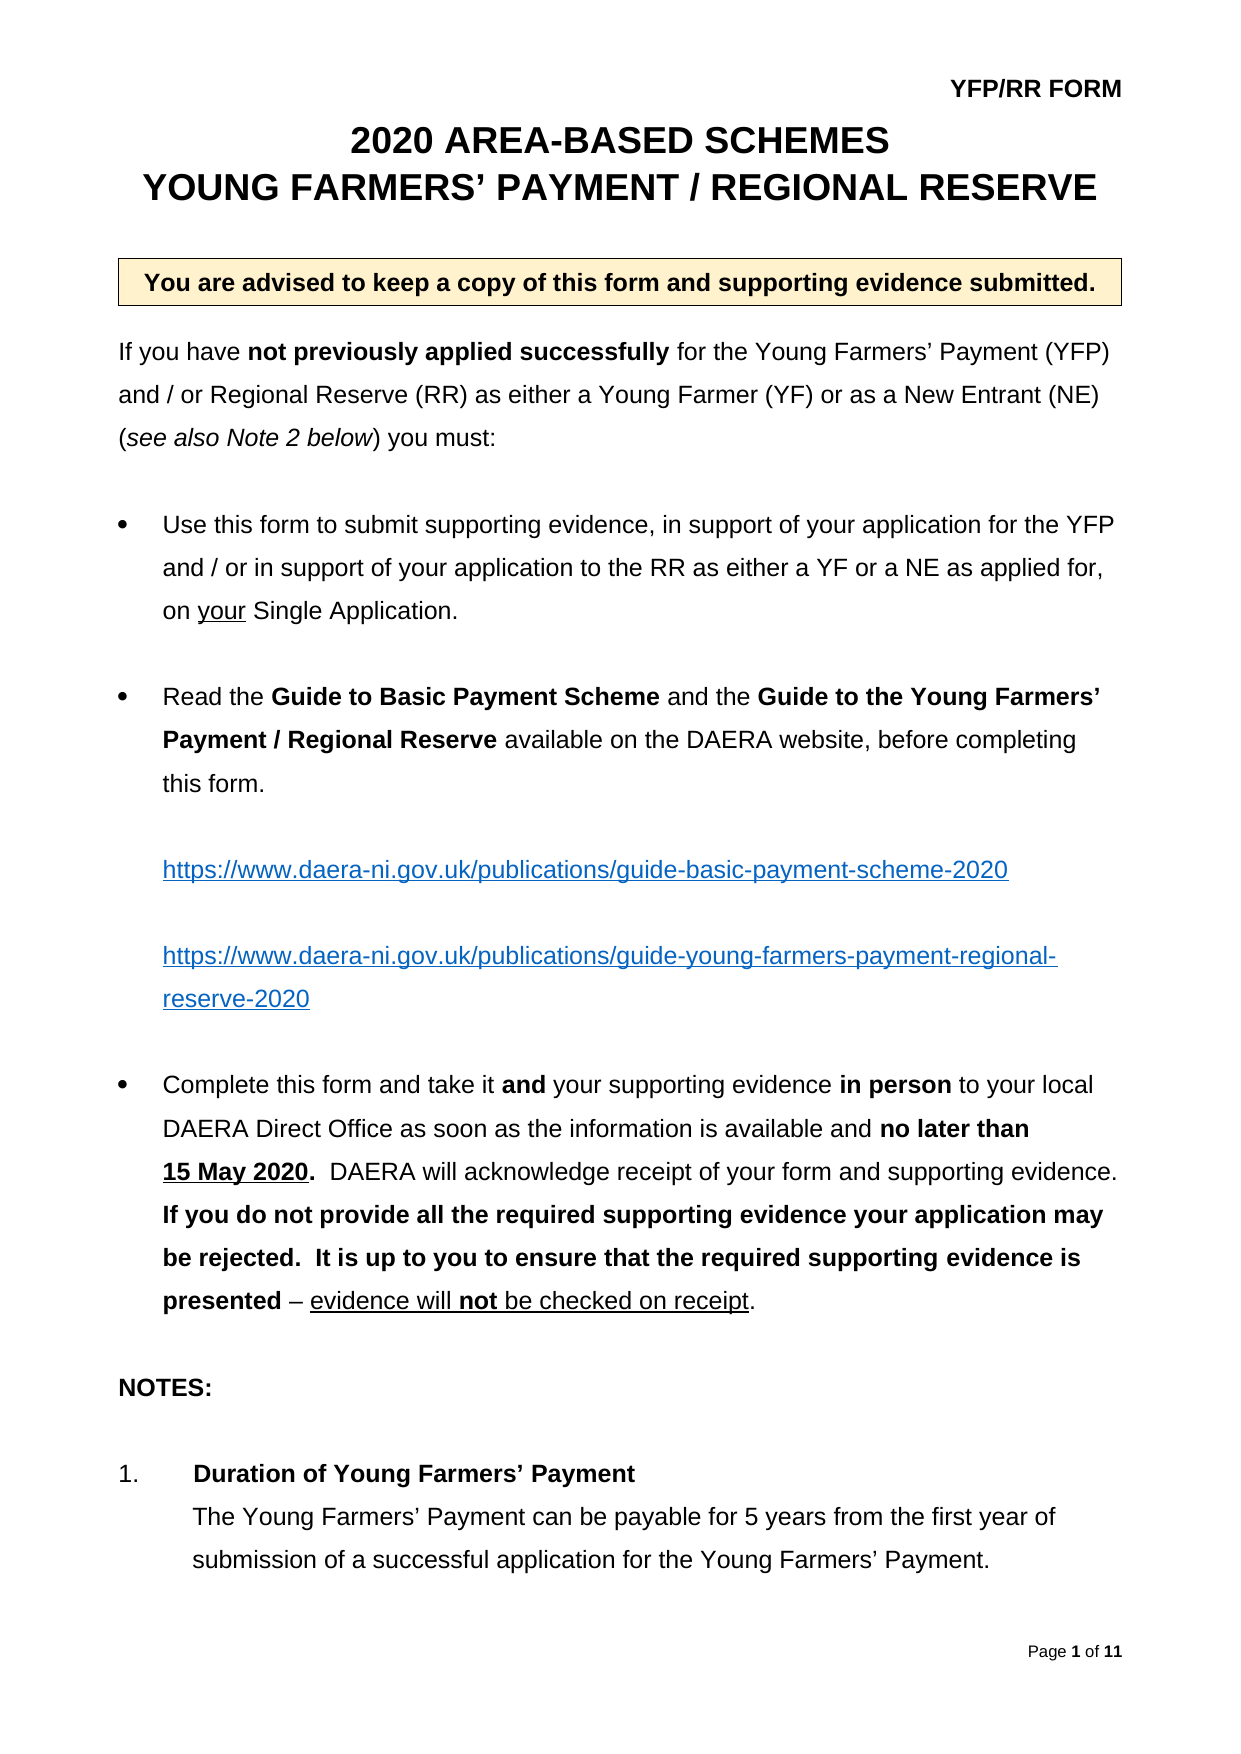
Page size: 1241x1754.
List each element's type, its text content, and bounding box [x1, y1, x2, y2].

text The Young Farmers’ Payment can be payable for 5 years from the first year of submission of a successful application for the Young Farmers’ Payment. [192, 1502, 1101, 1574]
list https://www.daera-ni.gov.uk/publications/guide-young-farmers-payment-regional-reserve-2020 [162, 941, 1122, 1013]
list Read the Guide to Basic Payment Scheme and the Guide to the Young Farmers’ Payment / Regional Reserve available on the DAERA website, before completing this form. [118, 682, 1122, 797]
text If you have not previously applied successfully for the Young Farmers’ Payment (YFP) and / or Regional Reserve (RR) as either a Young Farmer (YF) or as a New Entrant (NE) (see also Note 2 below) you must: [118, 337, 1122, 452]
text YOUNG FARMERS’ PAYMENT / REGIONAL RESERVE [118, 165, 1122, 208]
table_header You are advised to keep a copy of this form and supporting evidence submitted. [119, 259, 1121, 305]
text 1. Duration of Young Farmers’ Payment [118, 1459, 1122, 1487]
list Complete this form and take it and your supporting evidence in person to your local DAERA Direct Office as soon as the information is available and no later than 15 May 2020. DAERA will acknowledge receipt of your form and supporting evidence. If you do not provide all the required supporting evidence your application may be rejected. It is up to you to ensure that the required supporting evidence is presented – evidence will not be checked on receipt. [118, 1071, 1122, 1315]
text 2020 AREA-BASED SCHEMES [118, 118, 1122, 161]
text NOTES: [118, 1372, 1122, 1401]
list Use this form to submit supporting evidence, in support of your application for the YFP and / or in support of your application to the RR as either a YF or a NE as applied for, on your Single Application. [118, 510, 1122, 625]
list https://www.daera-ni.gov.uk/publications/guide-basic-payment-scheme-2020 [162, 855, 1122, 884]
